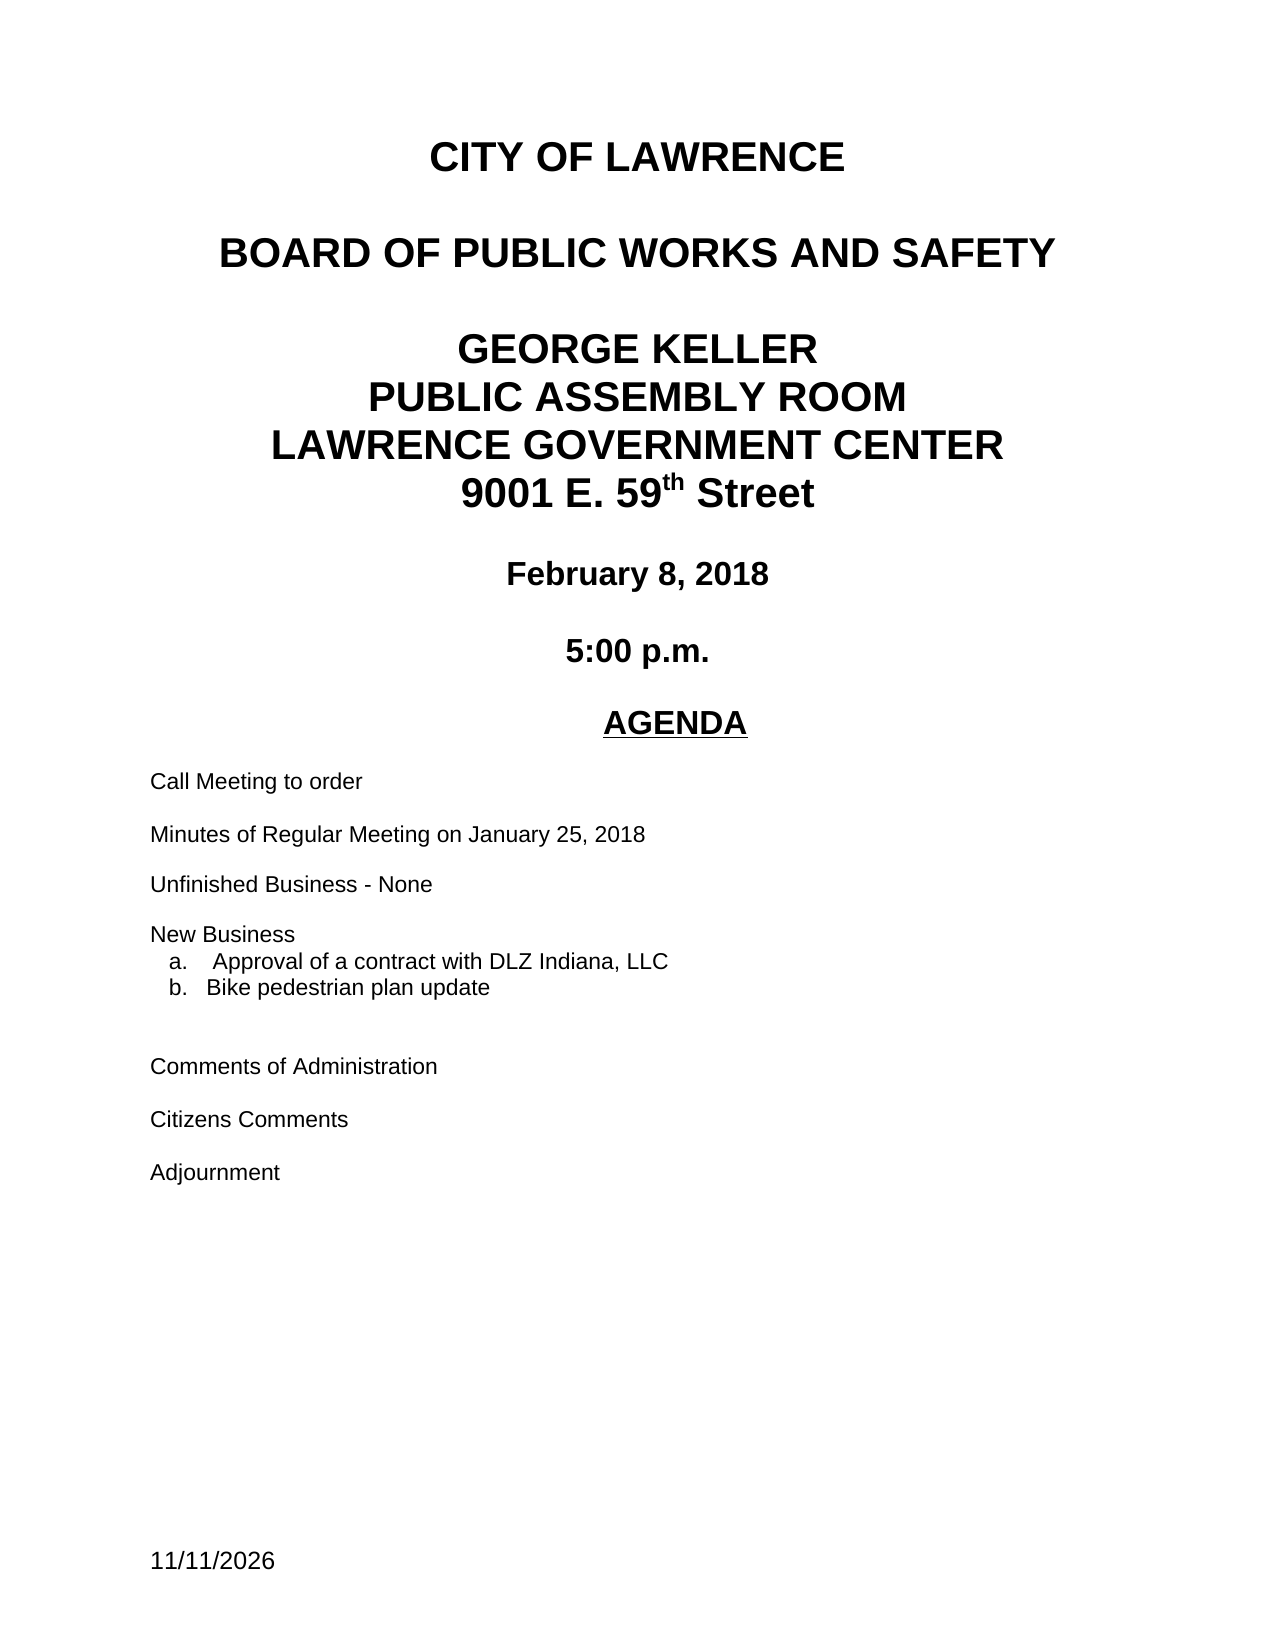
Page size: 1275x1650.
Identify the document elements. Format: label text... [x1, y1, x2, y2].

subtitle February 8, 2018 [150, 554, 1125, 593]
subtitle PUBLIC ASSEMBLY ROOM [150, 372, 1125, 420]
text Comments of Administration [150, 1053, 1125, 1079]
subtitle AGENDA [150, 703, 1125, 742]
subtitle 9001 E. 59th Street [150, 468, 1125, 516]
text Adjournment [150, 1158, 1125, 1185]
list Approval of a contract with DLZ Indiana, LLC [169, 948, 1125, 974]
text 5:00 p.m. [150, 631, 1125, 669]
subtitle BOARD OF PUBLIC WORKS AND SAFETY [150, 228, 1125, 276]
subtitle LAWRENCE GOVERNMENT CENTER [150, 420, 1125, 468]
text GEORGE KELLER [150, 324, 1125, 372]
text Call Meeting to order [150, 768, 1125, 794]
list Bike pedestrian plan update [169, 974, 1125, 1000]
text Unfinished Business - None [150, 871, 1125, 897]
text New Business [150, 921, 1125, 948]
subtitle CITY OF LAWRENCE [150, 132, 1125, 180]
text Minutes of Regular Meeting on January 25, 2018 [150, 821, 1125, 847]
text Citizens Comments [150, 1106, 1125, 1132]
